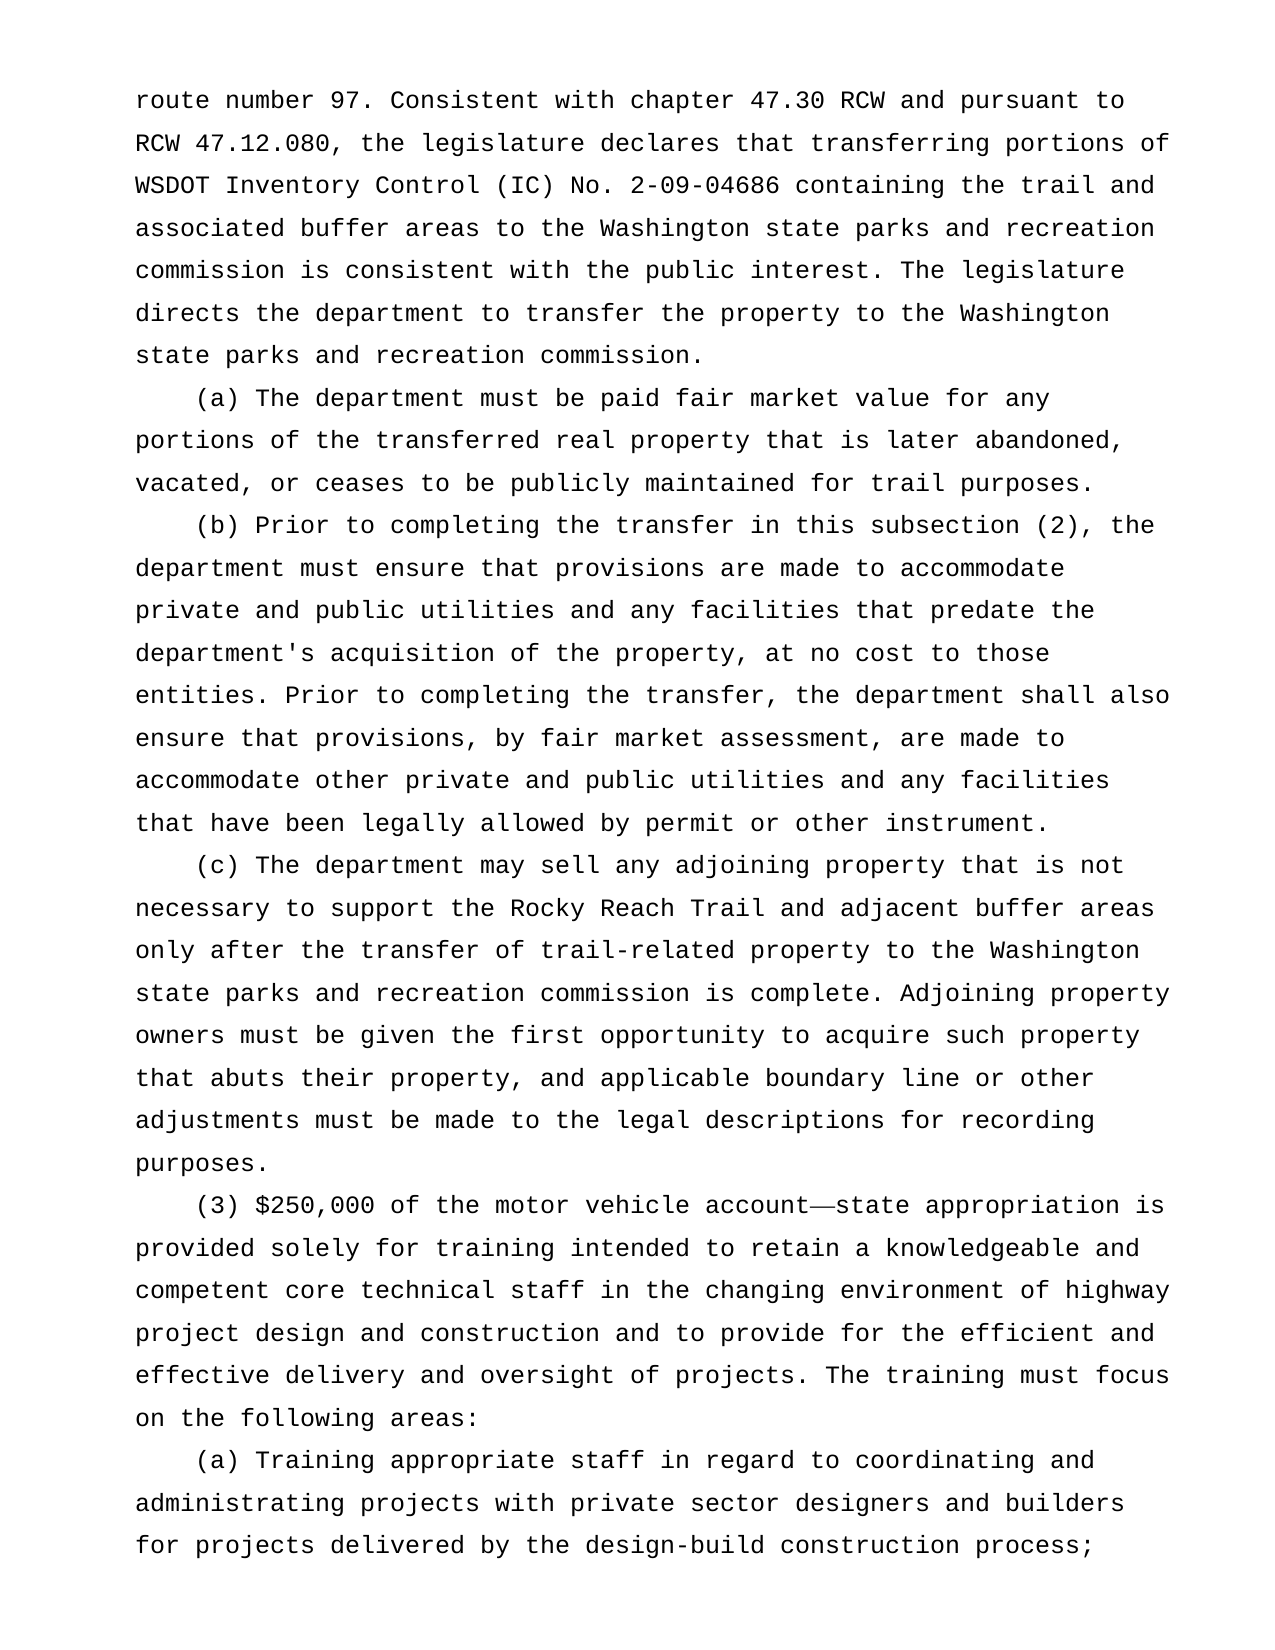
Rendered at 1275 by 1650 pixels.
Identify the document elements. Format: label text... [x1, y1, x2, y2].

text (c) The department may sell any adjoining property that is not necessary to support the Rocky Reach Trail and adjacent buffer areas only after the transfer of trail-related property to the Washington state parks and recreation commission is complete. Adjoining property owners must be given the first opportunity to acquire such property that abuts their property, and applicable boundary line or other adjustments must be made to the legal descriptions for recording purposes. [135, 840, 1170, 1180]
text (b) Prior to completing the transfer in this subsection (2), the department must ensure that provisions are made to accommodate private and public utilities and any facilities that predate the department's acquisition of the property, at no cost to those entities. Prior to completing the transfer, the department shall also ensure that provisions, by fair market assessment, are made to accommodate other private and public utilities and any facilities that have been legally allowed by permit or other instrument. [135, 500, 1170, 840]
text (3) $250,000 of the motor vehicle account—state appropriation is provided solely for training intended to retain a knowledgeable and competent core technical staff in the changing environment of highway project design and construction and to provide for the efficient and effective delivery and oversight of projects. The training must focus on the following areas: [135, 1180, 1170, 1435]
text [135, 75, 1170, 372]
text (a) Training appropriate staff in regard to coordinating and administrating projects with private sector designers and builders for projects delivered by the design-build construction process; [135, 1435, 1170, 1562]
text (a) The department must be paid fair market value for any portions of the transferred real property that is later abandoned, vacated, or ceases to be publicly maintained for trail purposes. [135, 372, 1170, 500]
